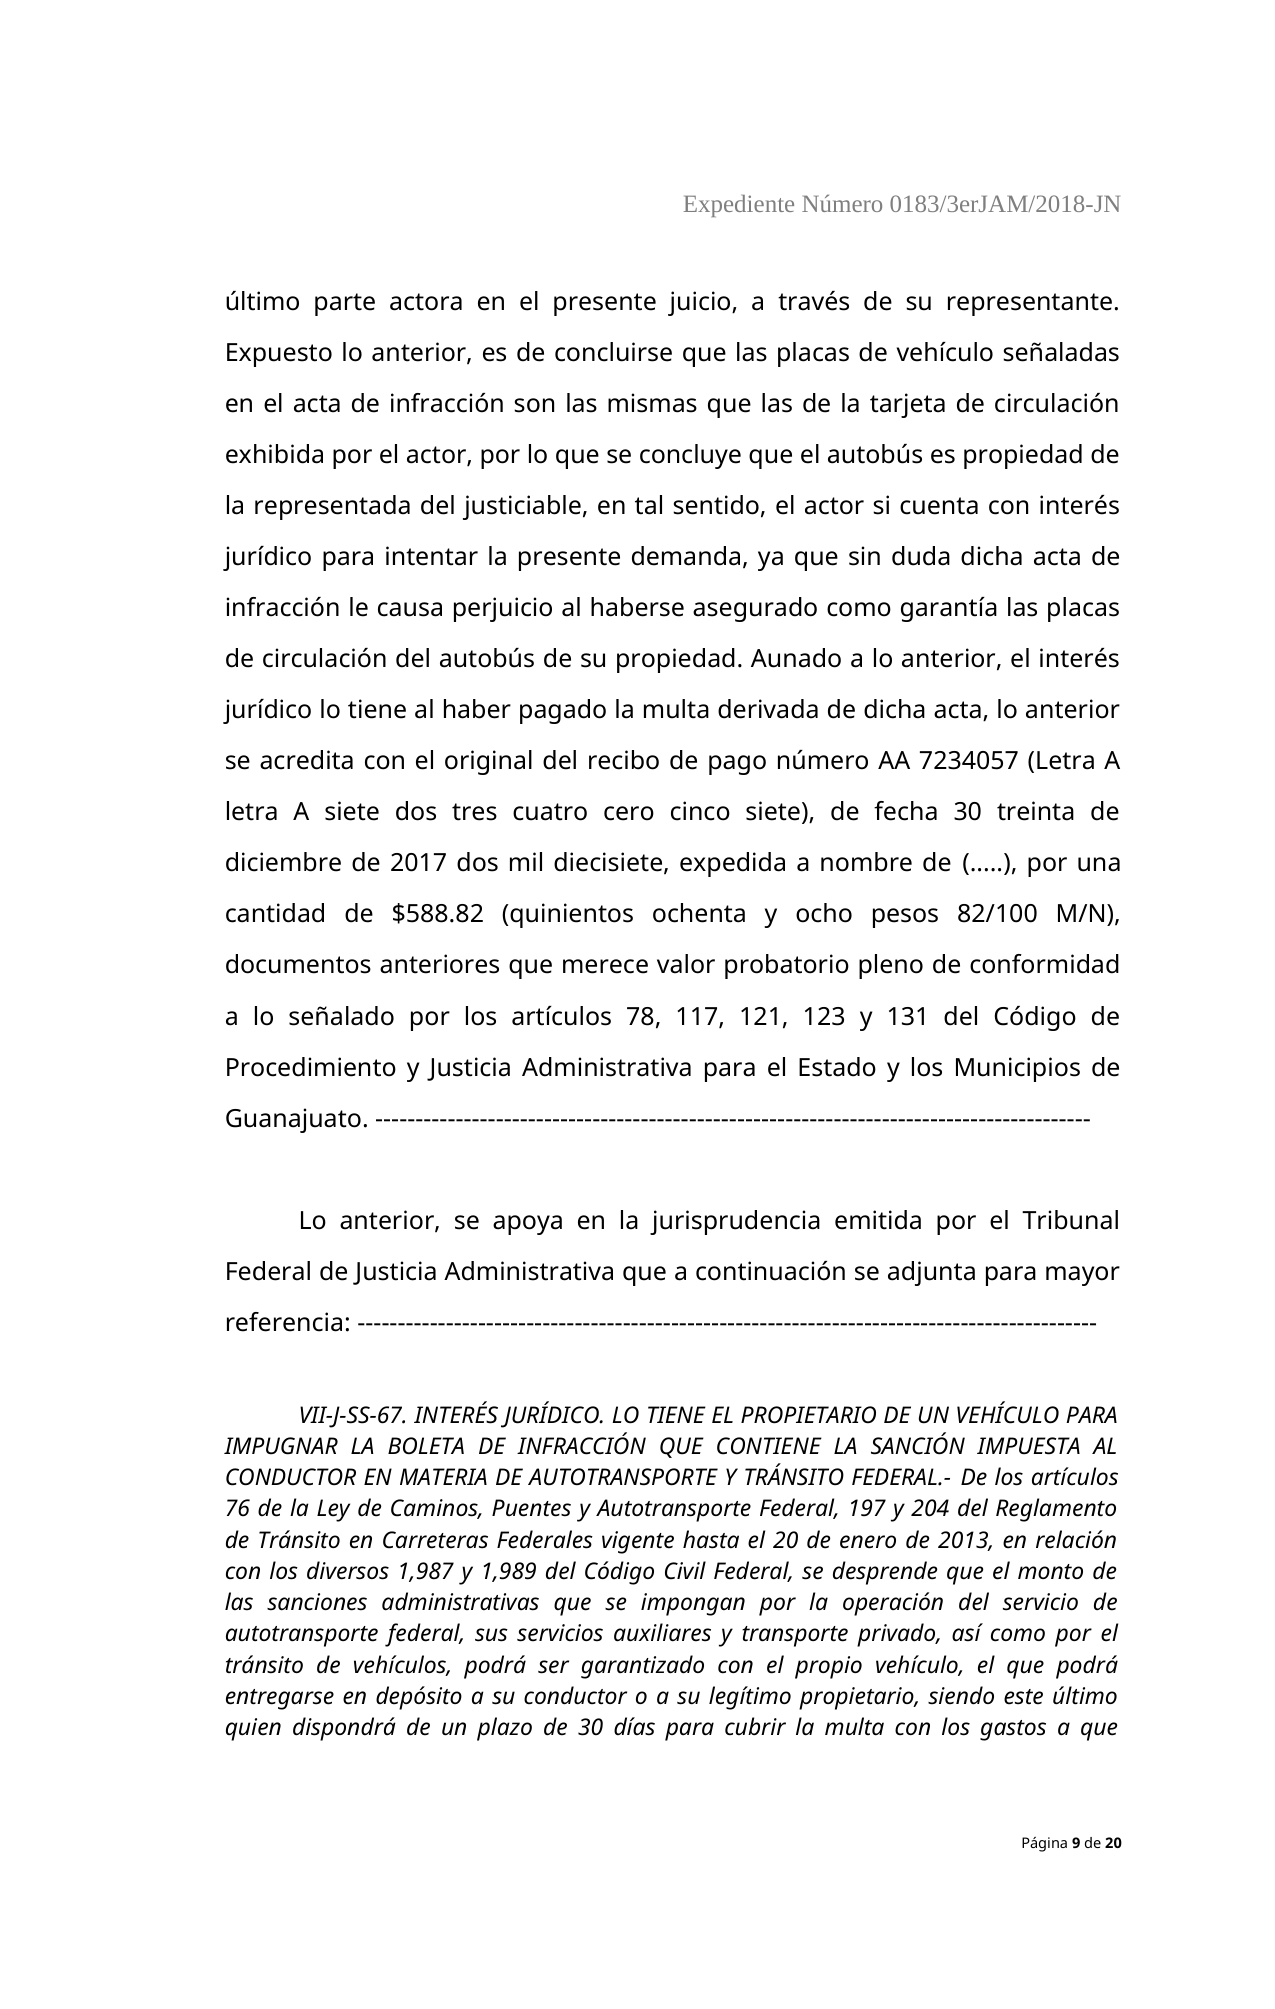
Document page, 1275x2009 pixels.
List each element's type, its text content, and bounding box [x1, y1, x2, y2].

text Lo anterior, se apoya en la jurisprudencia emitida por el Tribunal Federal de Justicia Administrativa que a continuación se adjunta para mayor referencia: -------------------------------------------------------------------------------------------- [224, 1202, 1121, 1338]
